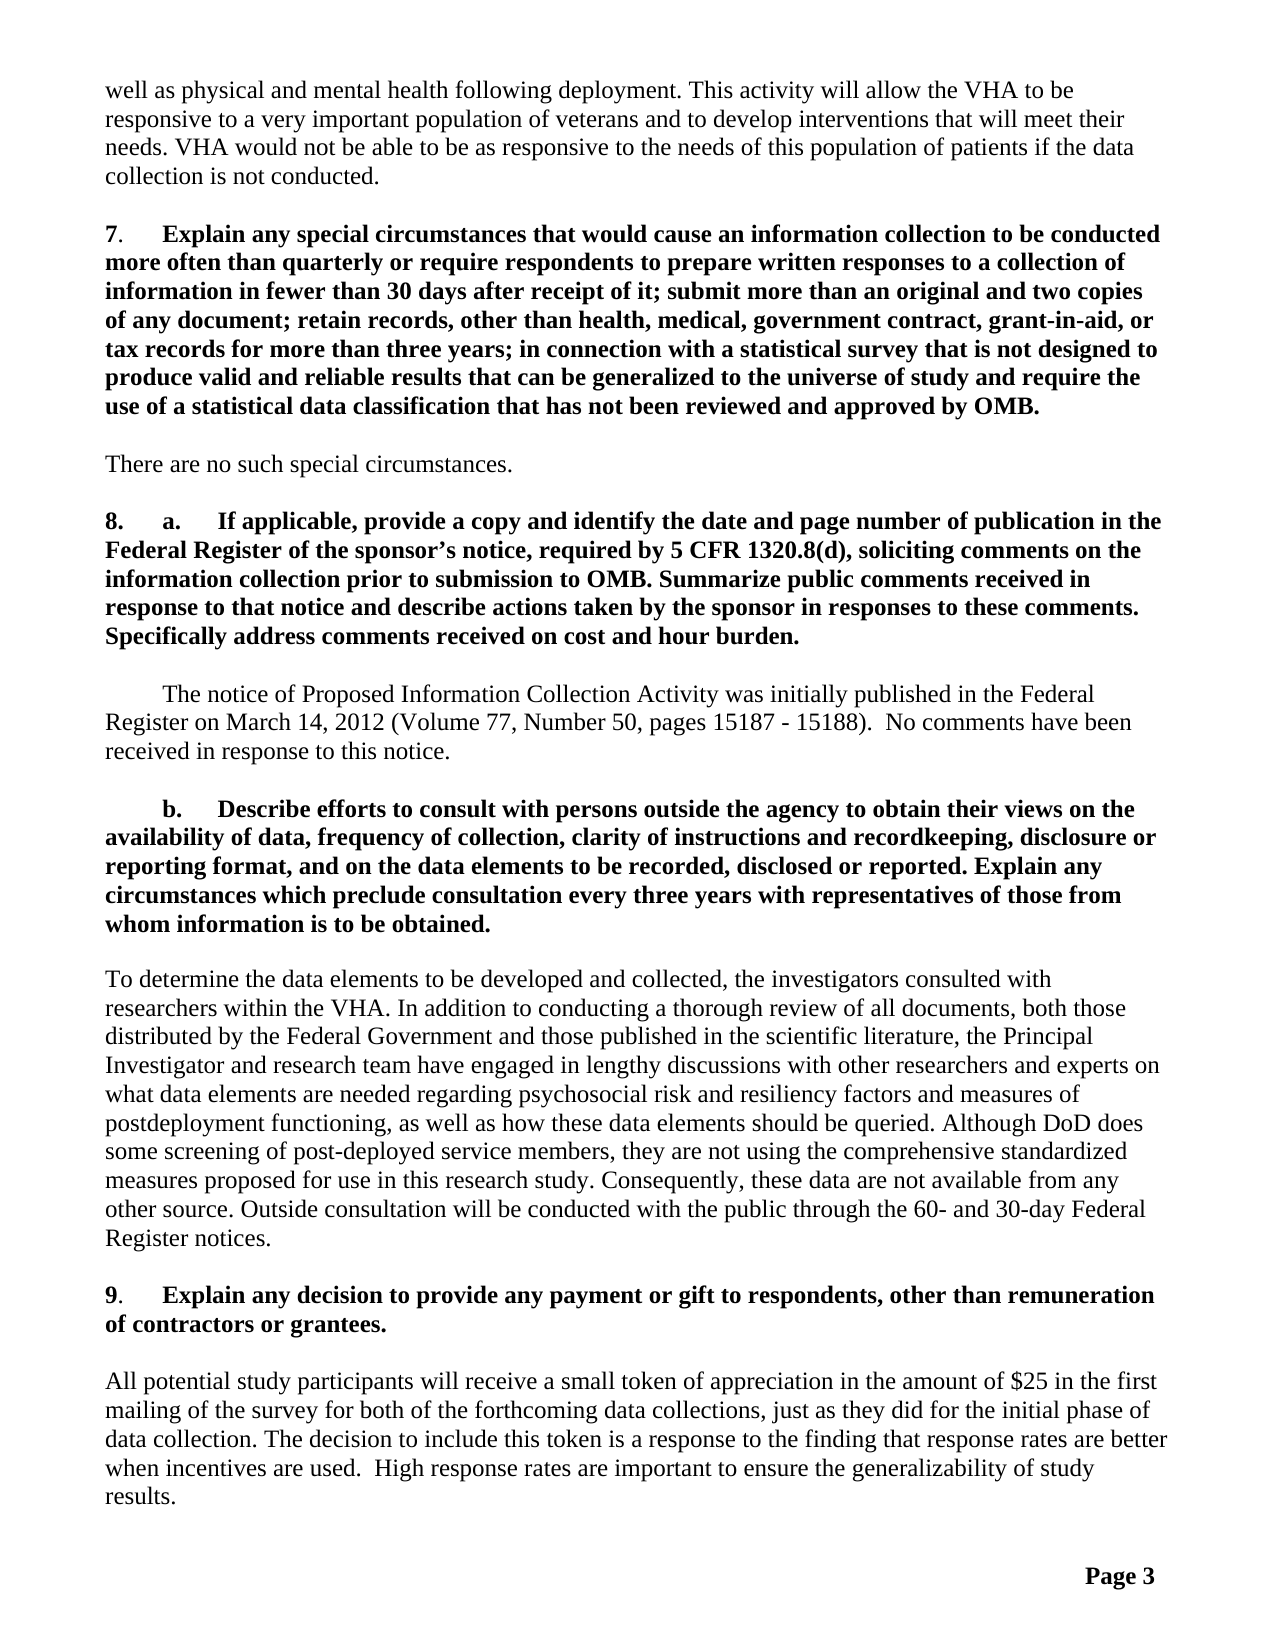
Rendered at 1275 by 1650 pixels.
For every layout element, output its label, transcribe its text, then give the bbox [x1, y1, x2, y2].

text 8. a. If applicable, provide a copy and identify the date and page number of publication in the Federal Register of the sponsor’s notice, required by 5 CFR 1320.8(d), soliciting comments on the information collection prior to submission to OMB. Summarize public comments received in response to that notice and describe actions taken by the sponsor in responses to these comments. Specifically address comments received on cost and hour burden. [105, 506, 1170, 650]
text 7. Explain any special circumstances that would cause an information collection to be conducted more often than quarterly or require respondents to prepare written responses to a collection of information in fewer than 30 days after receipt of it; submit more than an original and two copies of any document; retain records, other than health, medical, government contract, grant-in-aid, or tax records for more than three years; in connection with a statistical survey that is not designed to produce valid and reliable results that can be generalized to the universe of study and require the use of a statistical data classification that has not been reviewed and approved by OMB. [105, 219, 1170, 420]
text The notice of Proposed Information Collection Activity was initially published in the Federal Register on March 14, 2012 (Volume 77, Number 50, pages 15187 - 15188). No comments have been received in response to this notice. [105, 679, 1170, 765]
text All potential study participants will receive a small token of appreciation in the amount of $25 in the first mailing of the survey for both of the forthcoming data collections, just as they did for the initial phase of data collection. The decision to include this token is a response to the finding that response rates are better when incentives are used. High response rates are important to ensure the generalizability of study results. [105, 1366, 1170, 1510]
text To determine the data elements to be developed and collected, the investigators consulted with researchers within the VHA. In addition to conducting a thorough review of all documents, both those distributed by the Federal Government and those published in the scientific literature, the Principal Investigator and research team have engaged in lengthy discussions with other researchers and experts on what data elements are needed regarding psychosocial risk and resiliency factors and measures of postdeployment functioning, as well as how these data elements should be queried. Although DoD does some screening of post-deployed service members, they are not using the comprehensive standardized measures proposed for use in this research study. Consequently, these data are not available from any other source. Outside consultation will be conducted with the public through the 60- and 30-day Federal Register notices. [105, 964, 1170, 1251]
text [105, 75, 1170, 190]
text There are no such special circumstances. [105, 449, 1170, 477]
text b. Describe efforts to consult with persons outside the agency to obtain their views on the availability of data, frequency of collection, clarity of instructions and recordkeeping, disclosure or reporting format, and on the data elements to be recorded, disclosed or reported. Explain any circumstances which preclude consultation every three years with representatives of those from whom information is to be obtained. [105, 794, 1170, 937]
text 9. Explain any decision to provide any payment or gift to respondents, other than remuneration of contractors or grantees. [105, 1280, 1170, 1338]
